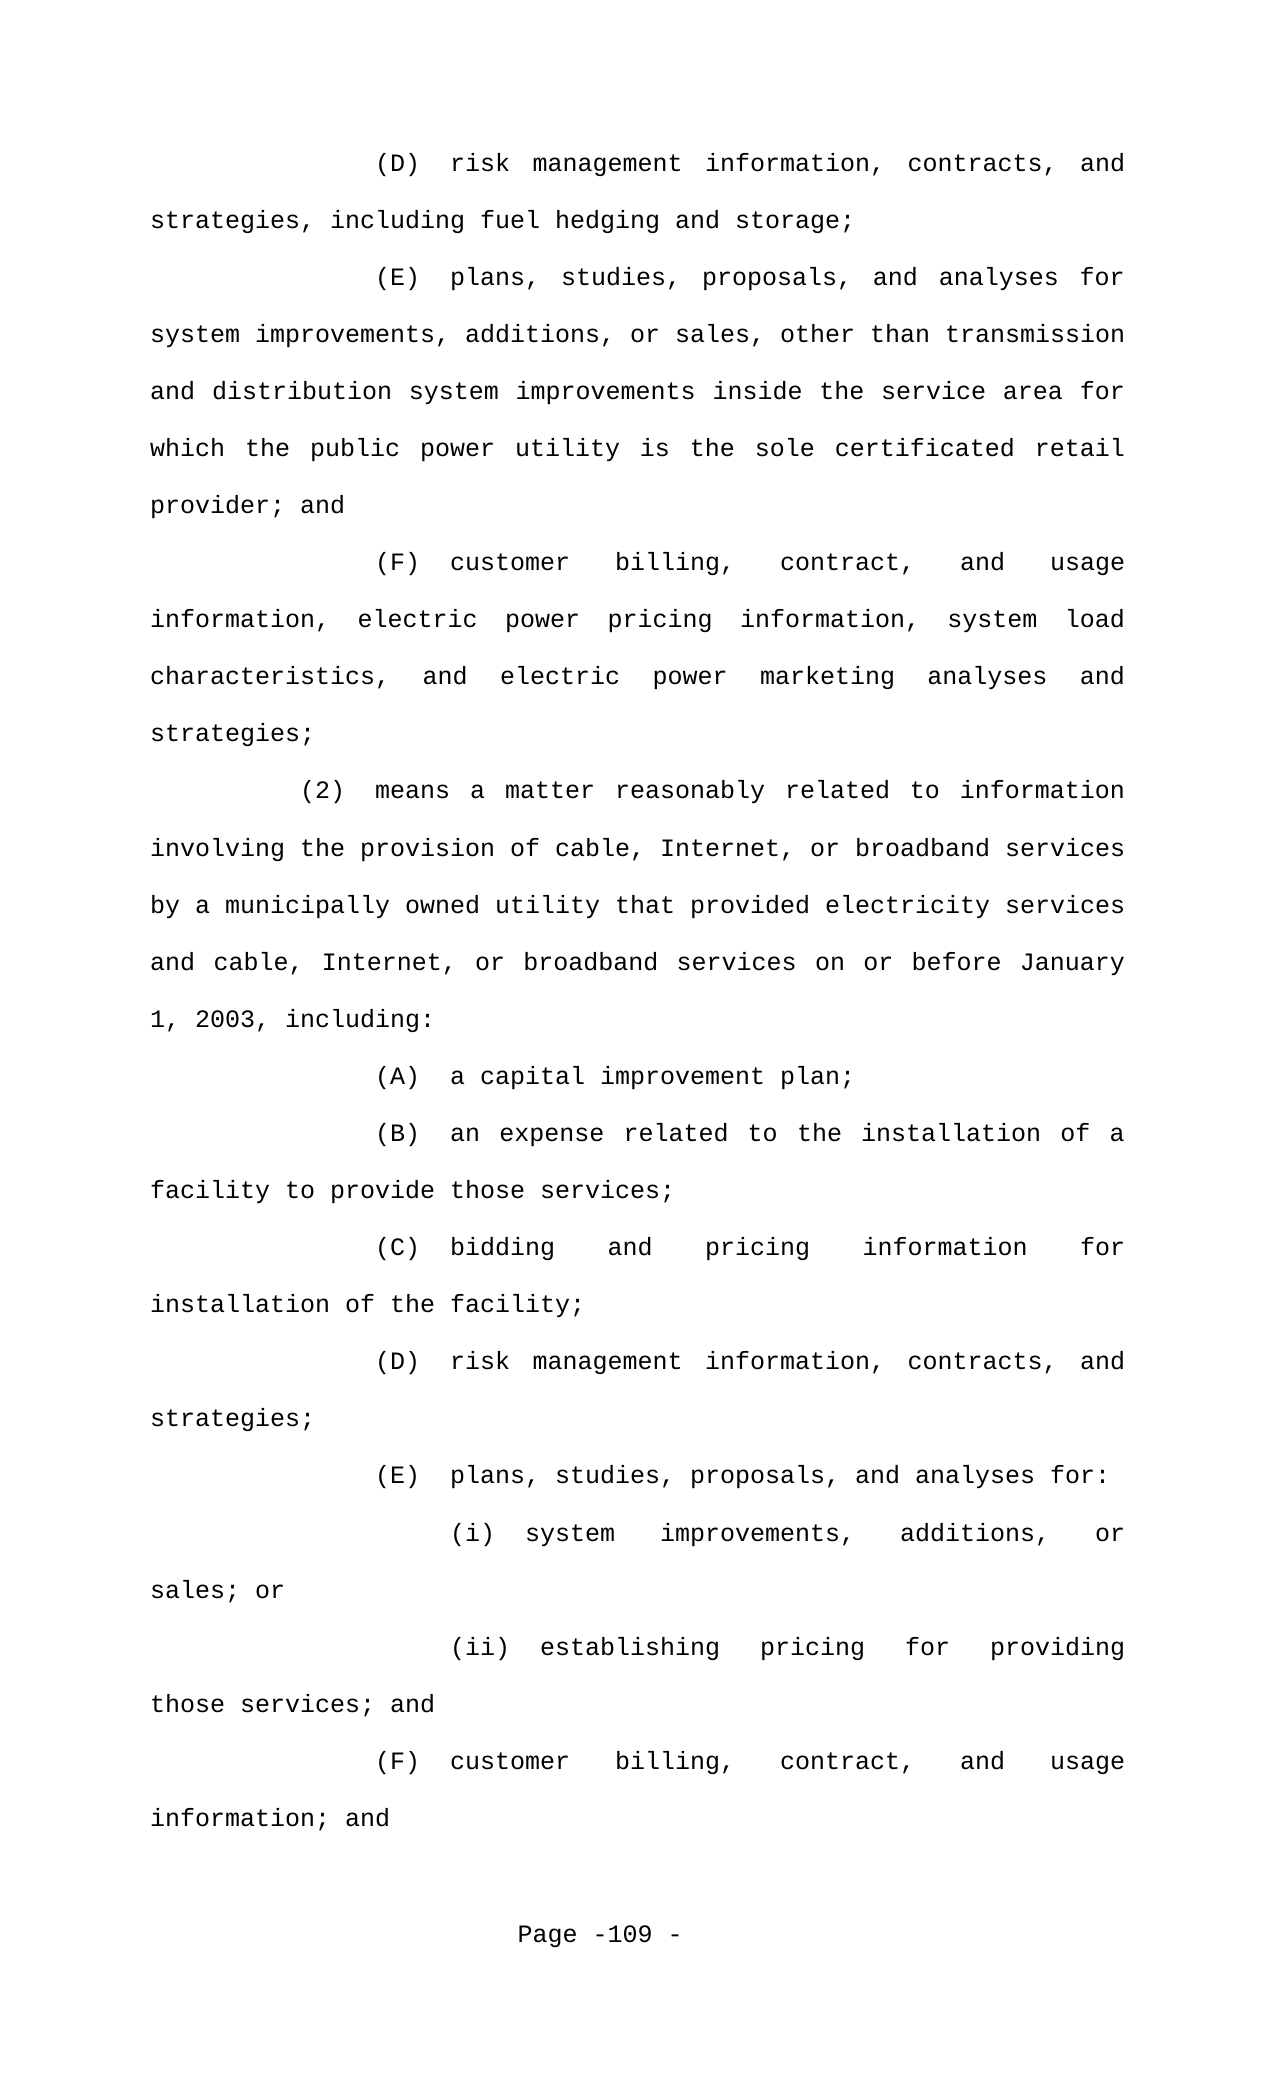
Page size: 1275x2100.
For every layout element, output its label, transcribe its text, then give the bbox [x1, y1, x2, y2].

text (D) risk management information, contracts, and strategies; [150, 1349, 1125, 1434]
text (F) customer billing, contract, and usage information; and [150, 1748, 1125, 1834]
text (ii) establishing pricing for providing those services; and [150, 1634, 1125, 1720]
text (i) system improvements, additions, or sales; or [150, 1520, 1125, 1606]
text (E) plans, studies, proposals, and analyses for: [150, 1463, 1125, 1491]
text (F) customer billing, contract, and usage information, electric power pricing information, system load characteristics, and electric power marketing analyses and strategies; [150, 549, 1125, 749]
text (A) a capital improvement plan; [150, 1063, 1125, 1092]
text (B) an expense related to the installation of a facility to provide those services; [150, 1120, 1125, 1206]
text (E) plans, studies, proposals, and analyses for system improvements, additions, or sales, other than transmission and distribution system improvements inside the service area for which the public power utility is the sole certificated retail provider; and [150, 264, 1125, 521]
text (C) bidding and pricing information for installation of the facility; [150, 1234, 1125, 1320]
text (2) means a matter reasonably related to information involving the provision of cable, Internet, or broadband services by a municipally owned utility that provided electricity services and cable, Internet, or broadband services on or before January 1, 2003, including: [150, 778, 1125, 1035]
text (D) risk management information, contracts, and strategies, including fuel hedging and storage; [150, 150, 1125, 236]
